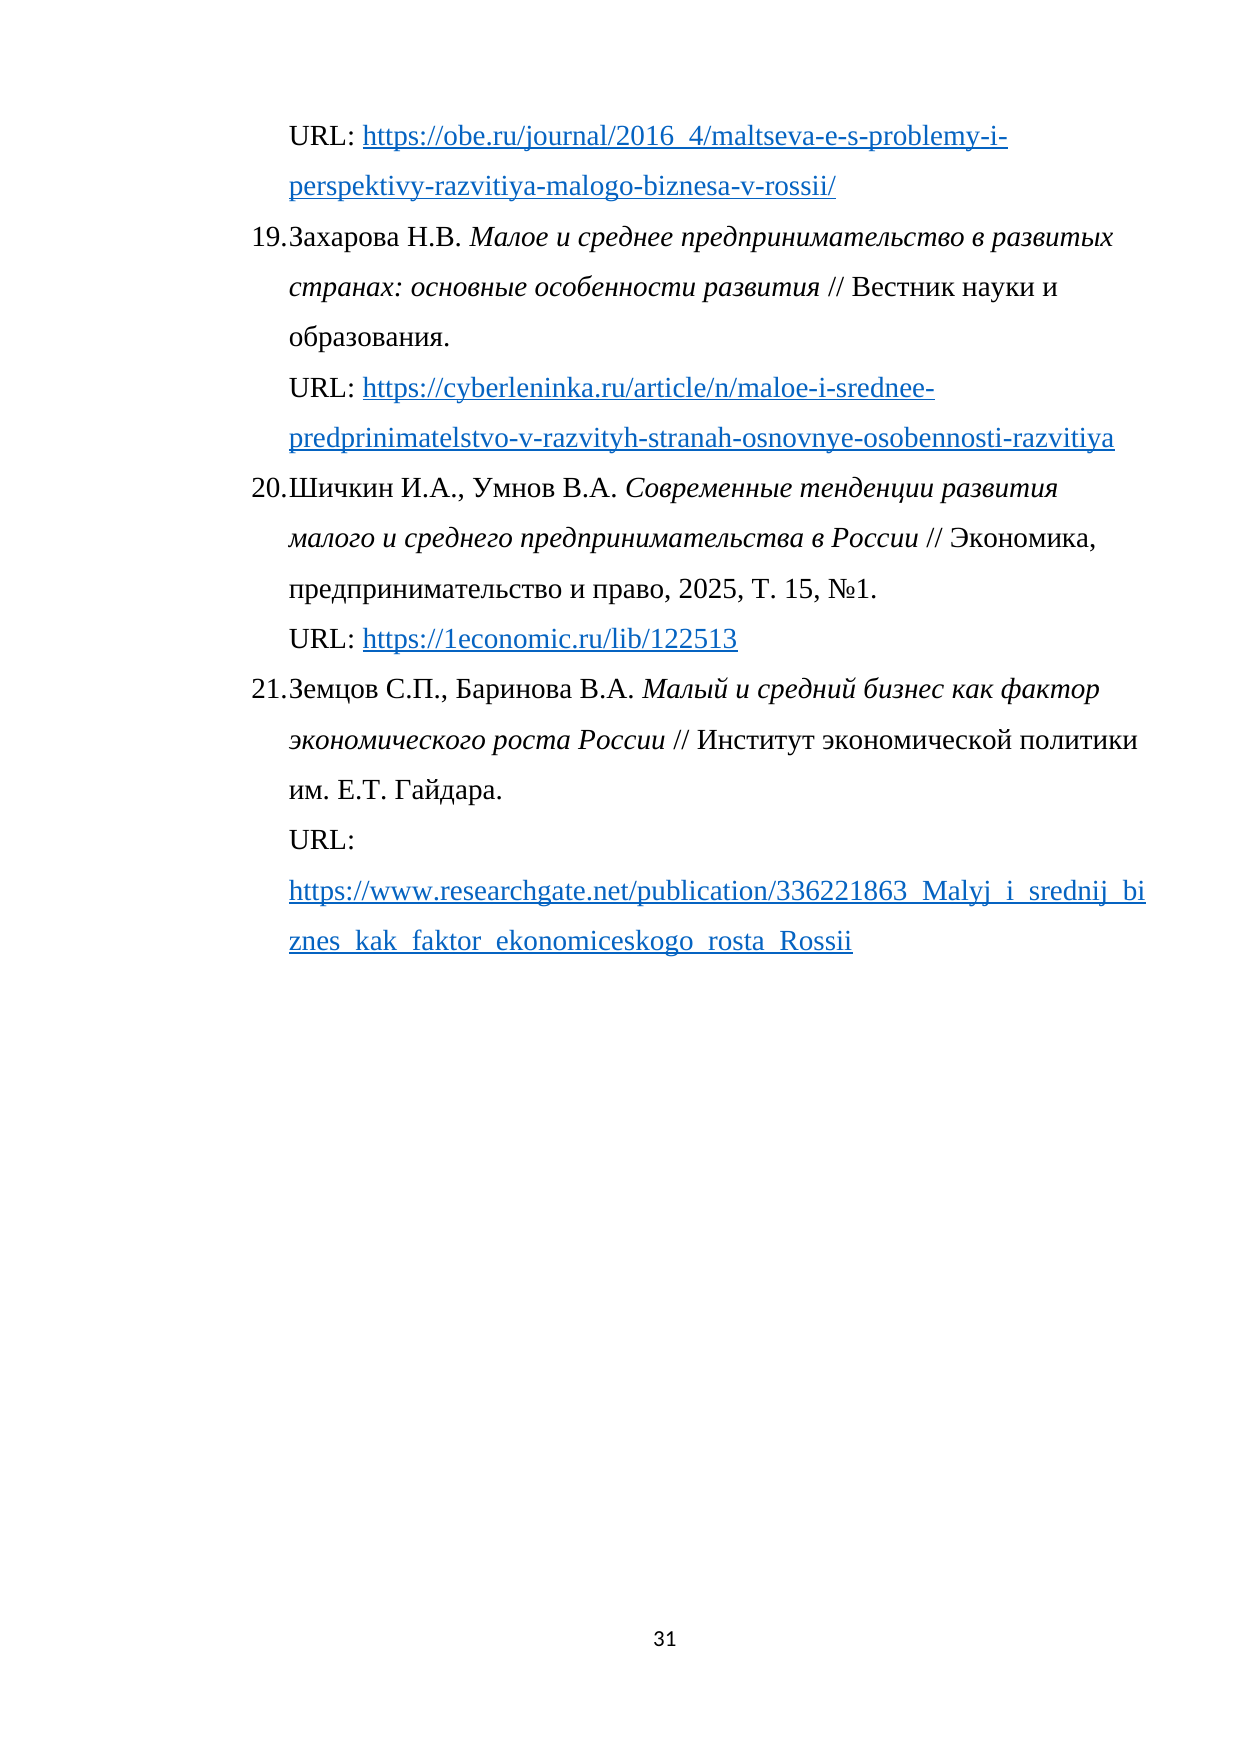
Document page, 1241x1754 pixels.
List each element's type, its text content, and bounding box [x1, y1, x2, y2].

list Шичкин И.А., Умнов В.А. Современные тенденции развития малого и среднего предпринимательства в России // Экономика, предпринимательство и право, 2025, Т. 15, №1. URL: https://1economic.ru/lib/122513 [251, 470, 1152, 655]
list Захарова Н.В. Малое и среднее предпринимательство в развитых странах: основные особенности развития // Вестник науки и образования. URL: https://cyberleninka.ru/article/n/maloe-i-srednee-predprinimatelstvo-v-razvityh-stranah-osnovnye-osobennosti-razvitiya [251, 219, 1152, 453]
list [251, 118, 1152, 202]
list Земцов С.П., Баринова В.А. Малый и средний бизнес как фактор экономического роста России // Институт экономической политики им. Е.Т. Гайдара. URL: https://www.researchgate.net/publication/336221863_Malyj_i_srednij_biznes_kak_faktor_ekonomiceskogo_rosta_Rossii [251, 672, 1152, 957]
